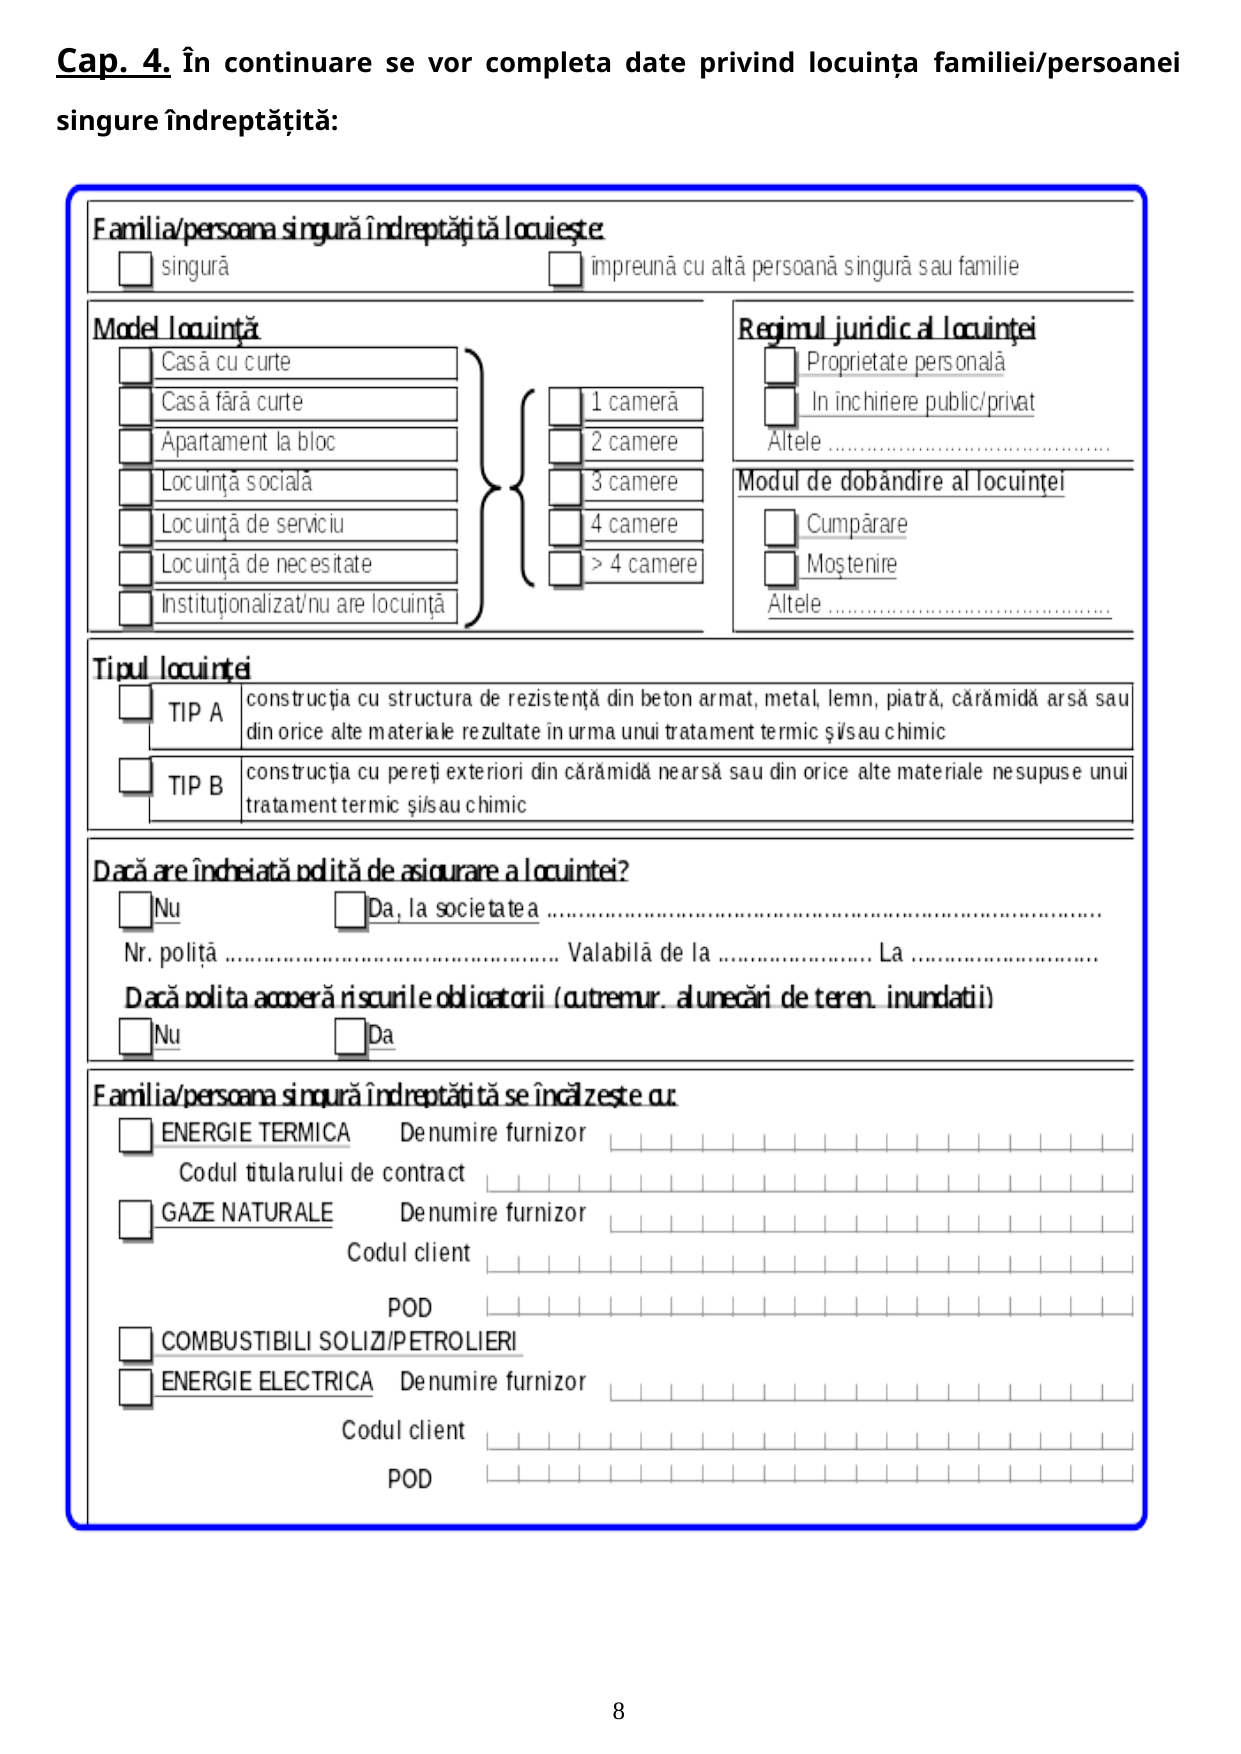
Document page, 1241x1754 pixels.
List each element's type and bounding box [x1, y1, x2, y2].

text [56, 37, 1181, 138]
